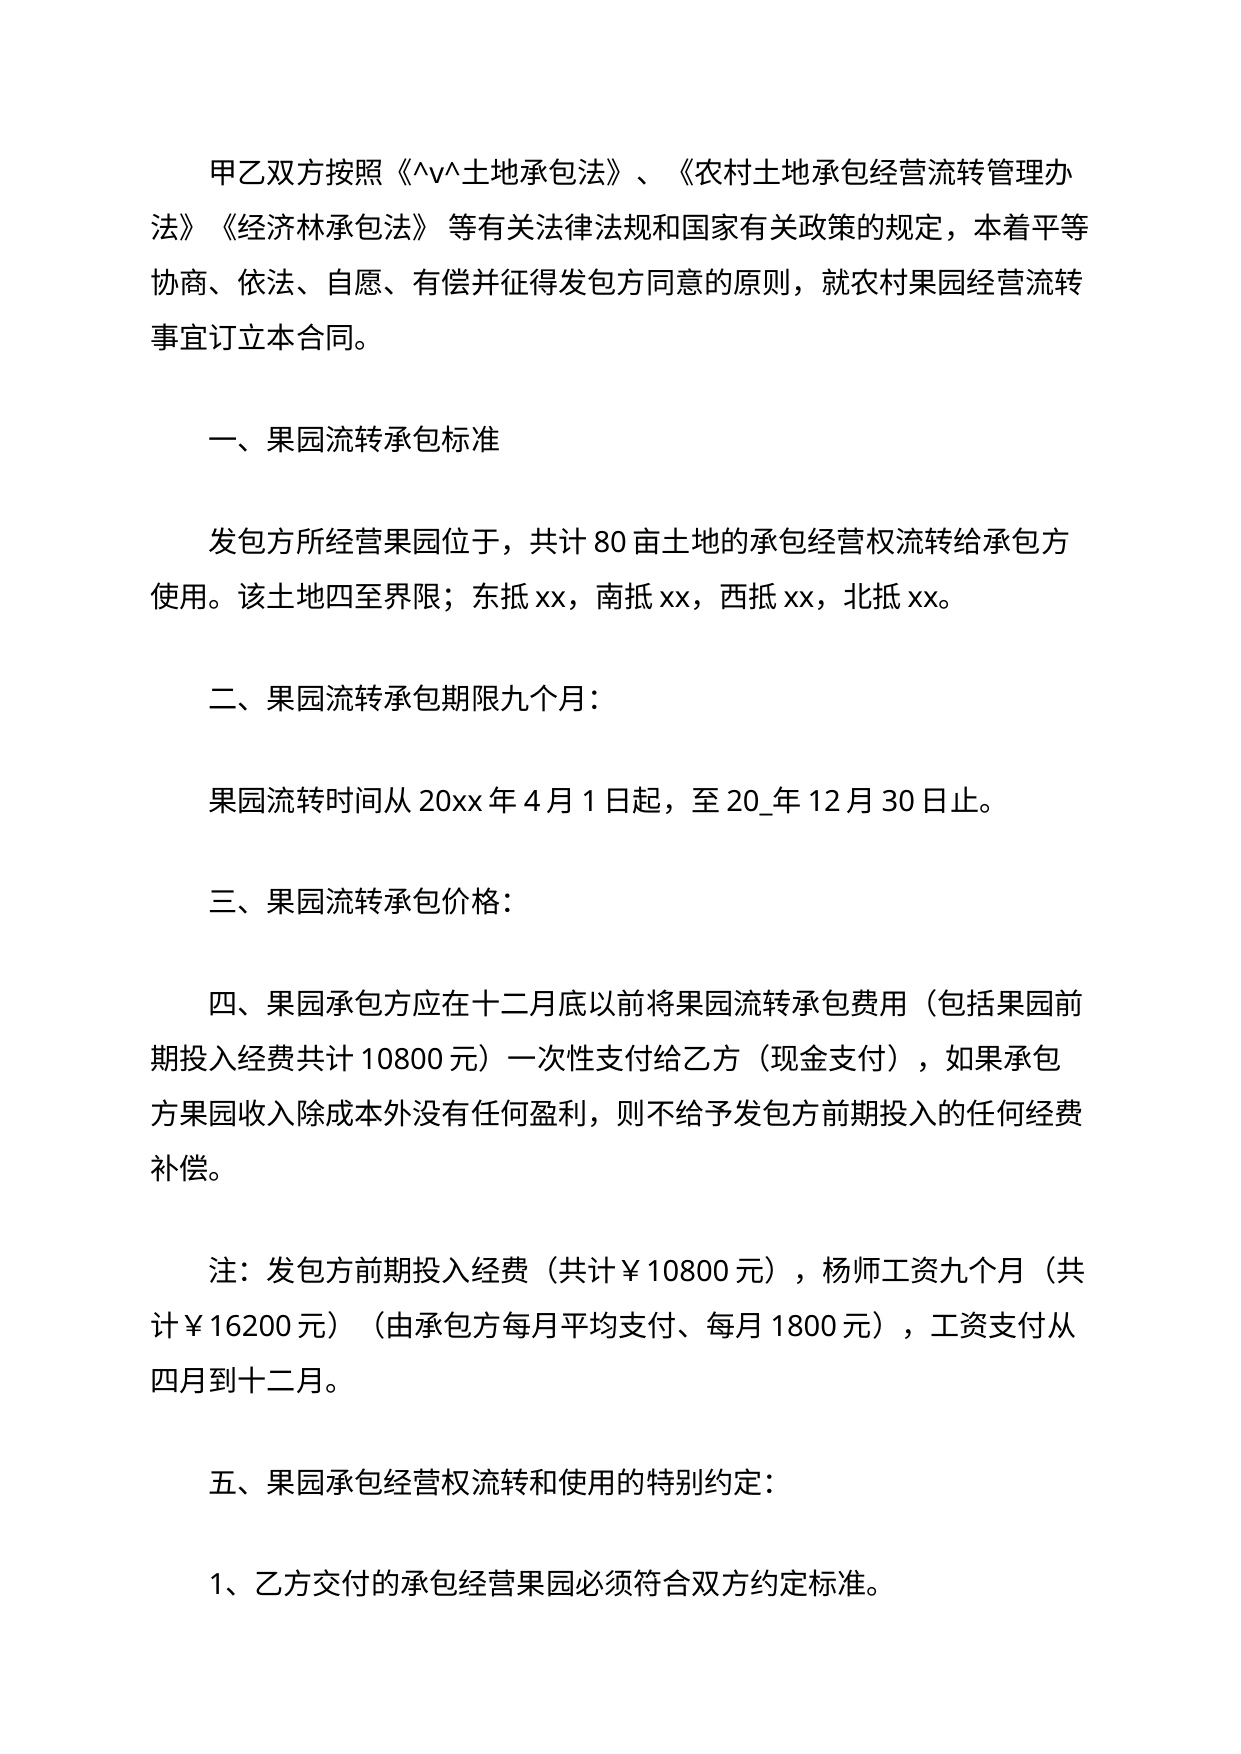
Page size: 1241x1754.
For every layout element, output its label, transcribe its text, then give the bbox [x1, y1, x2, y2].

text 注：发包方前期投入经费（共计￥10800元），杨师工资九个月（共计￥16200元）（由承包方每月平均支付、每月1800元），工资支付从四月到十二月。 [150, 1247, 1090, 1400]
text 三、果园流转承包价格： [150, 879, 1090, 921]
text 发包方所经营果园位于，共计80亩土地的承包经营权流转给承包方使用。该土地四至界限；东抵xx，南抵xx，西抵xx，北抵xx。 [150, 518, 1090, 616]
text 五、果园承包经营权流转和使用的特别约定： [150, 1459, 1090, 1501]
text 四、果园承包方应在十二月底以前将果园流转承包费用（包括果园前期投入经费共计10800元）一次性支付给乙方（现金支付），如果承包方果园收入除成本外没有任何盈利，则不给予发包方前期投入的任何经费补偿。 [150, 981, 1090, 1188]
text 二、果园流转承包期限九个月： [150, 675, 1090, 718]
text 一、果园流转承包标准 [150, 417, 1090, 459]
text 甲乙双方按照《^v^土地承包法》、《农村土地承包经营流转管理办法》《经济林承包法》 等有关法律法规和国家有关政策的规定，本着平等协商、依法、自愿、有偿并征得发包方同意的原则，就农村果园经营流转事宜订立本合同。 [150, 150, 1090, 357]
text 果园流转时间从20xx年4月1日起，至20_年12月30日止。 [150, 777, 1090, 819]
text 1、乙方交付的承包经营果园必须符合双方约定标准。 [150, 1561, 1090, 1603]
